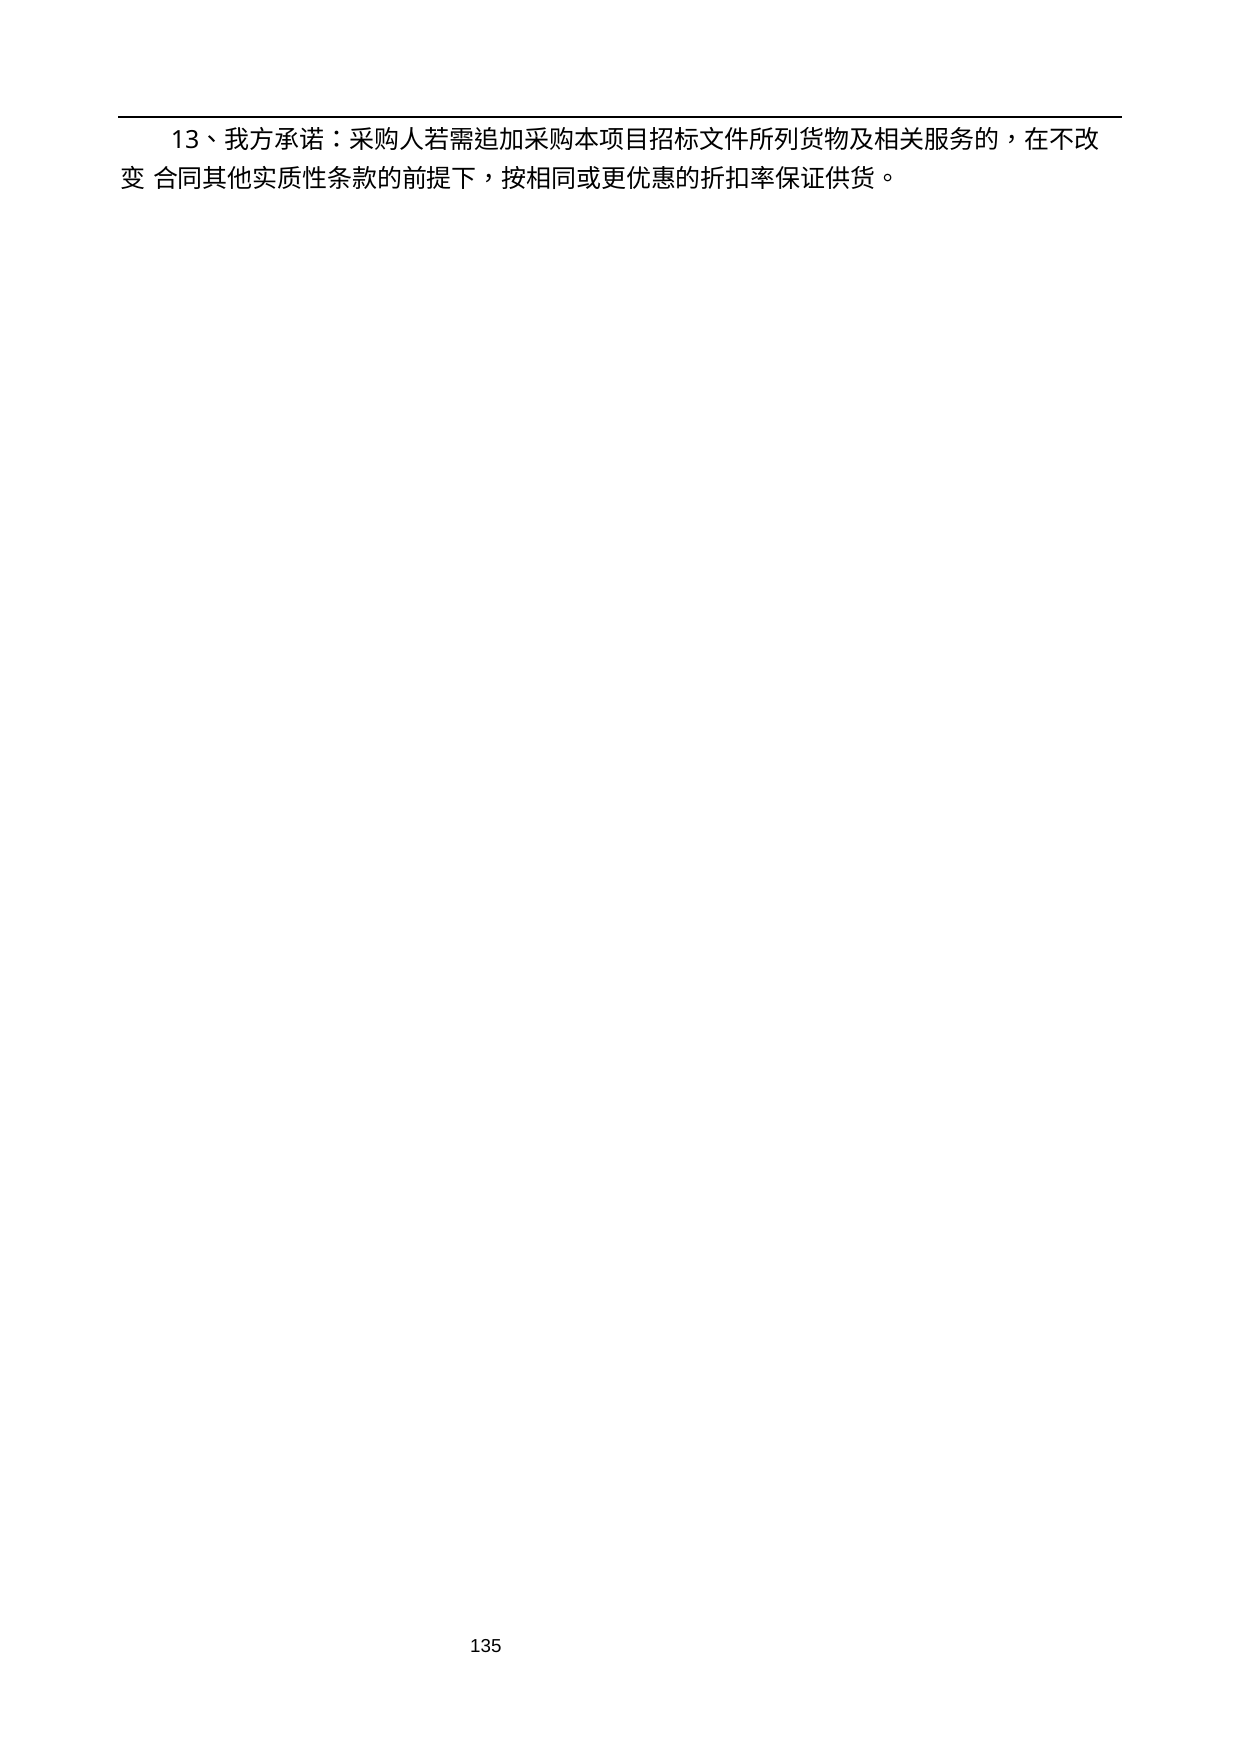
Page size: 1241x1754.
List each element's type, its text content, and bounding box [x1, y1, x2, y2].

text 13、我方承诺：采购人若需追加采购本项目招标文件所列货物及相关服务的，在不改变 合同其他实质性条款的前提下，按相同或更优惠的折扣率保证供货。 [120, 122, 1122, 194]
